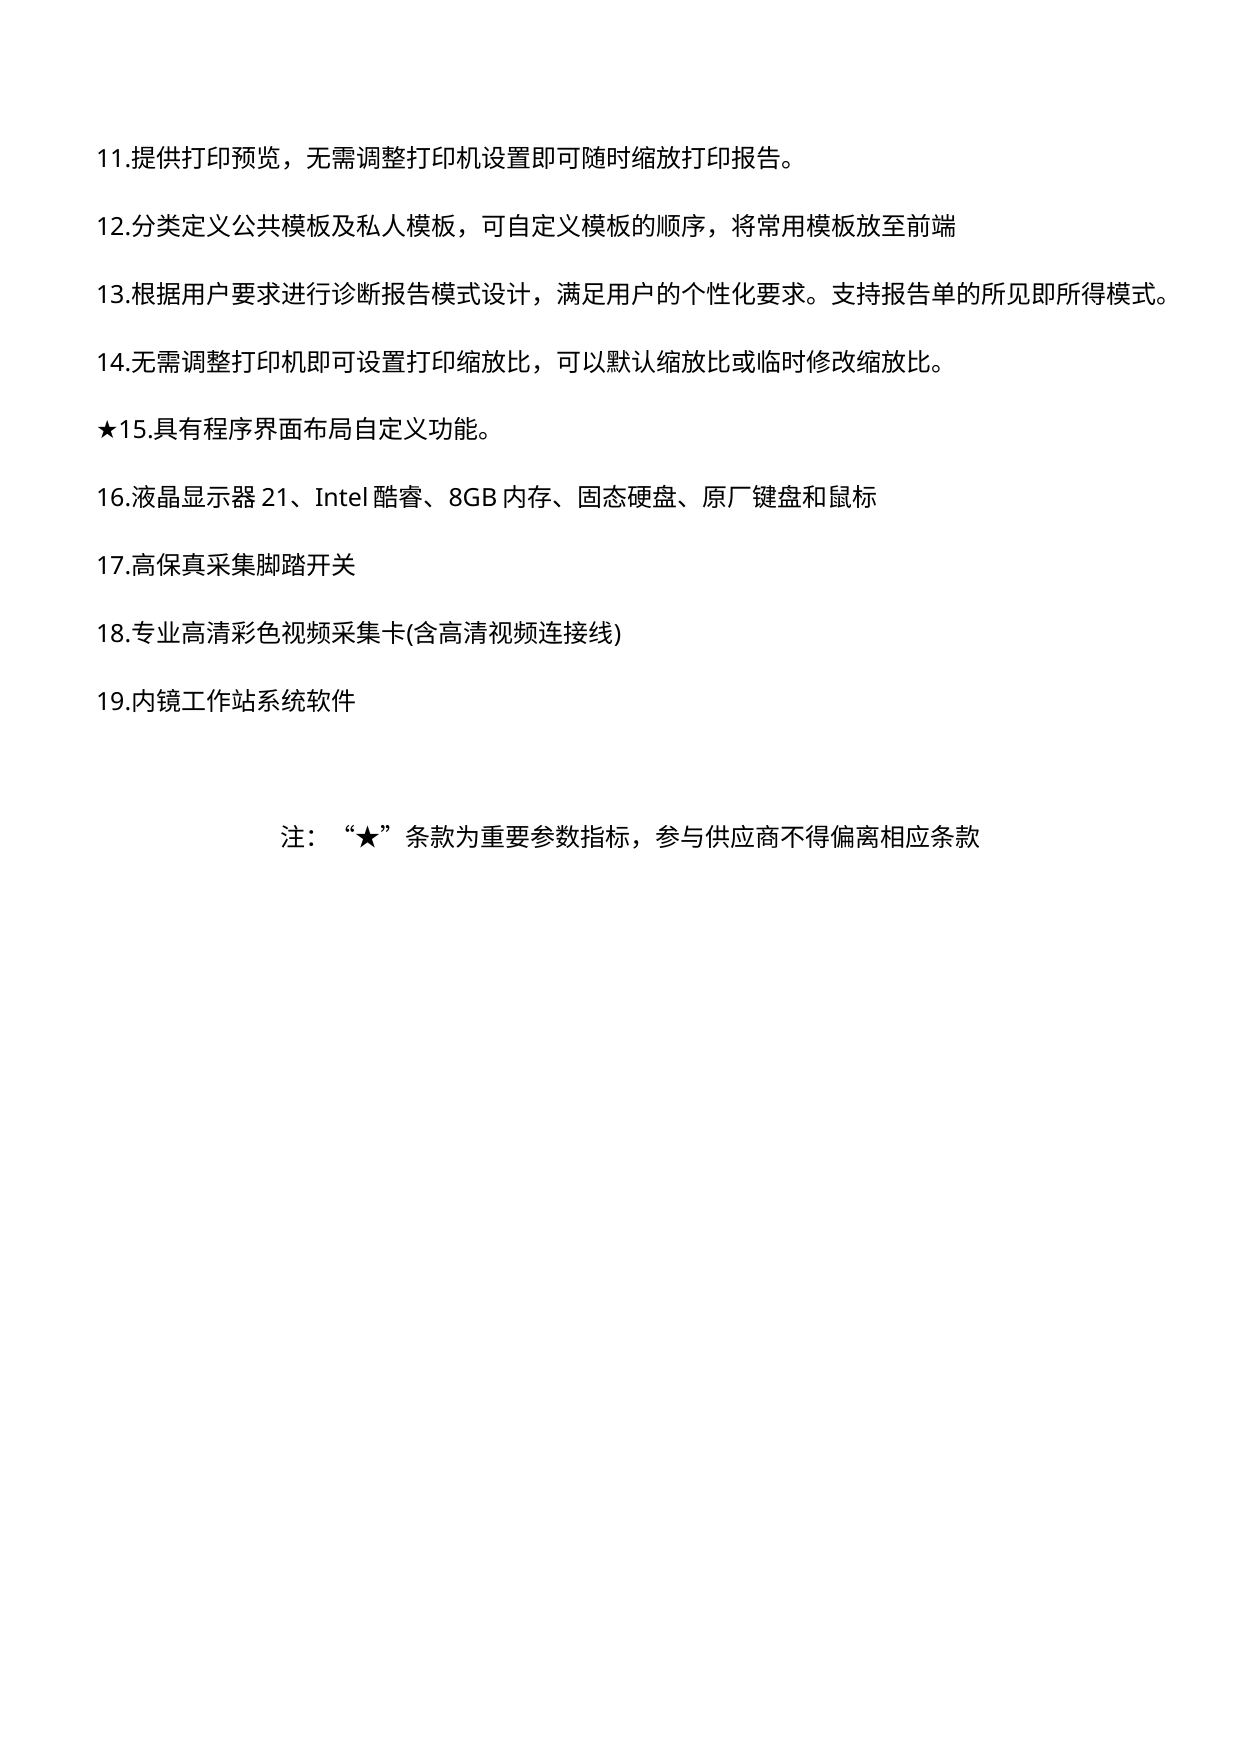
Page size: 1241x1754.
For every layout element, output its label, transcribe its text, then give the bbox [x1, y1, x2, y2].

text 14.无需调整打印机即可设置打印缩放比，可以默认缩放比或临时修改缩放比。 [75, 326, 1165, 394]
text 11.提供打印预览，无需调整打印机设置即可随时缩放打印报告。 [75, 122, 1165, 190]
text 13.根据用户要求进行诊断报告模式设计，满足用户的个性化要求。支持报告单的所见即所得模式。 [75, 258, 1165, 326]
text 注：“★”条款为重要参数指标，参与供应商不得偏离相应条款 [75, 802, 1165, 869]
text 16.液晶显示器21、Intel酷睿、8GB内存、固态硬盘、原厂键盘和鼠标 [75, 462, 1165, 530]
text 18.专业高清彩色视频采集卡(含高清视频连接线) [75, 598, 1165, 666]
text 12.分类定义公共模板及私人模板，可自定义模板的顺序，将常用模板放至前端 [75, 190, 1165, 258]
text ★15.具有程序界面布局自定义功能。 [75, 394, 1165, 462]
text 17.高保真采集脚踏开关 [75, 530, 1165, 598]
text 19.内镜工作站系统软件 [75, 666, 1165, 734]
